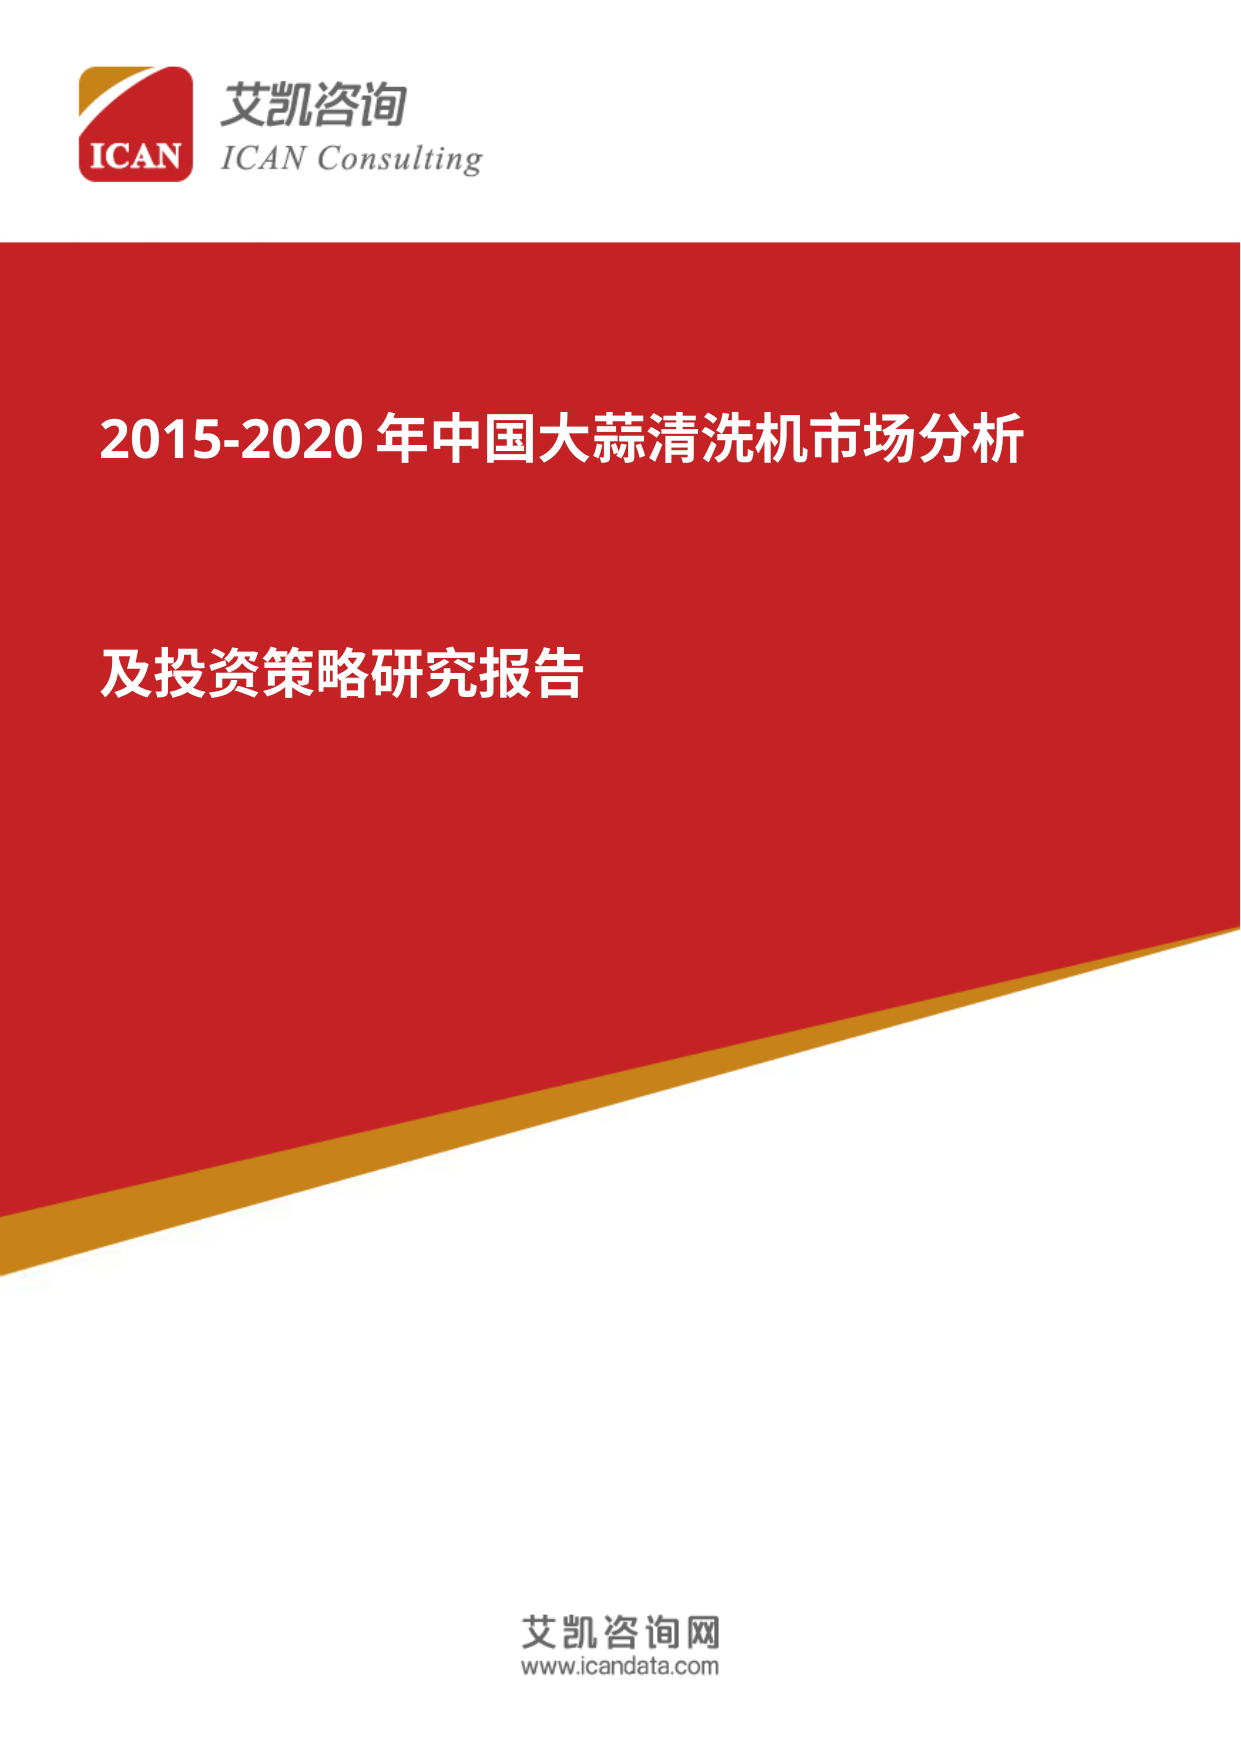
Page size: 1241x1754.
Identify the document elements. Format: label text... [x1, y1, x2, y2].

picture [0, 5, 1241, 1754]
subtitle 2015-2020年中国大蒜清洗机市场分析及投资策略研究报告 [99, 386, 1053, 718]
